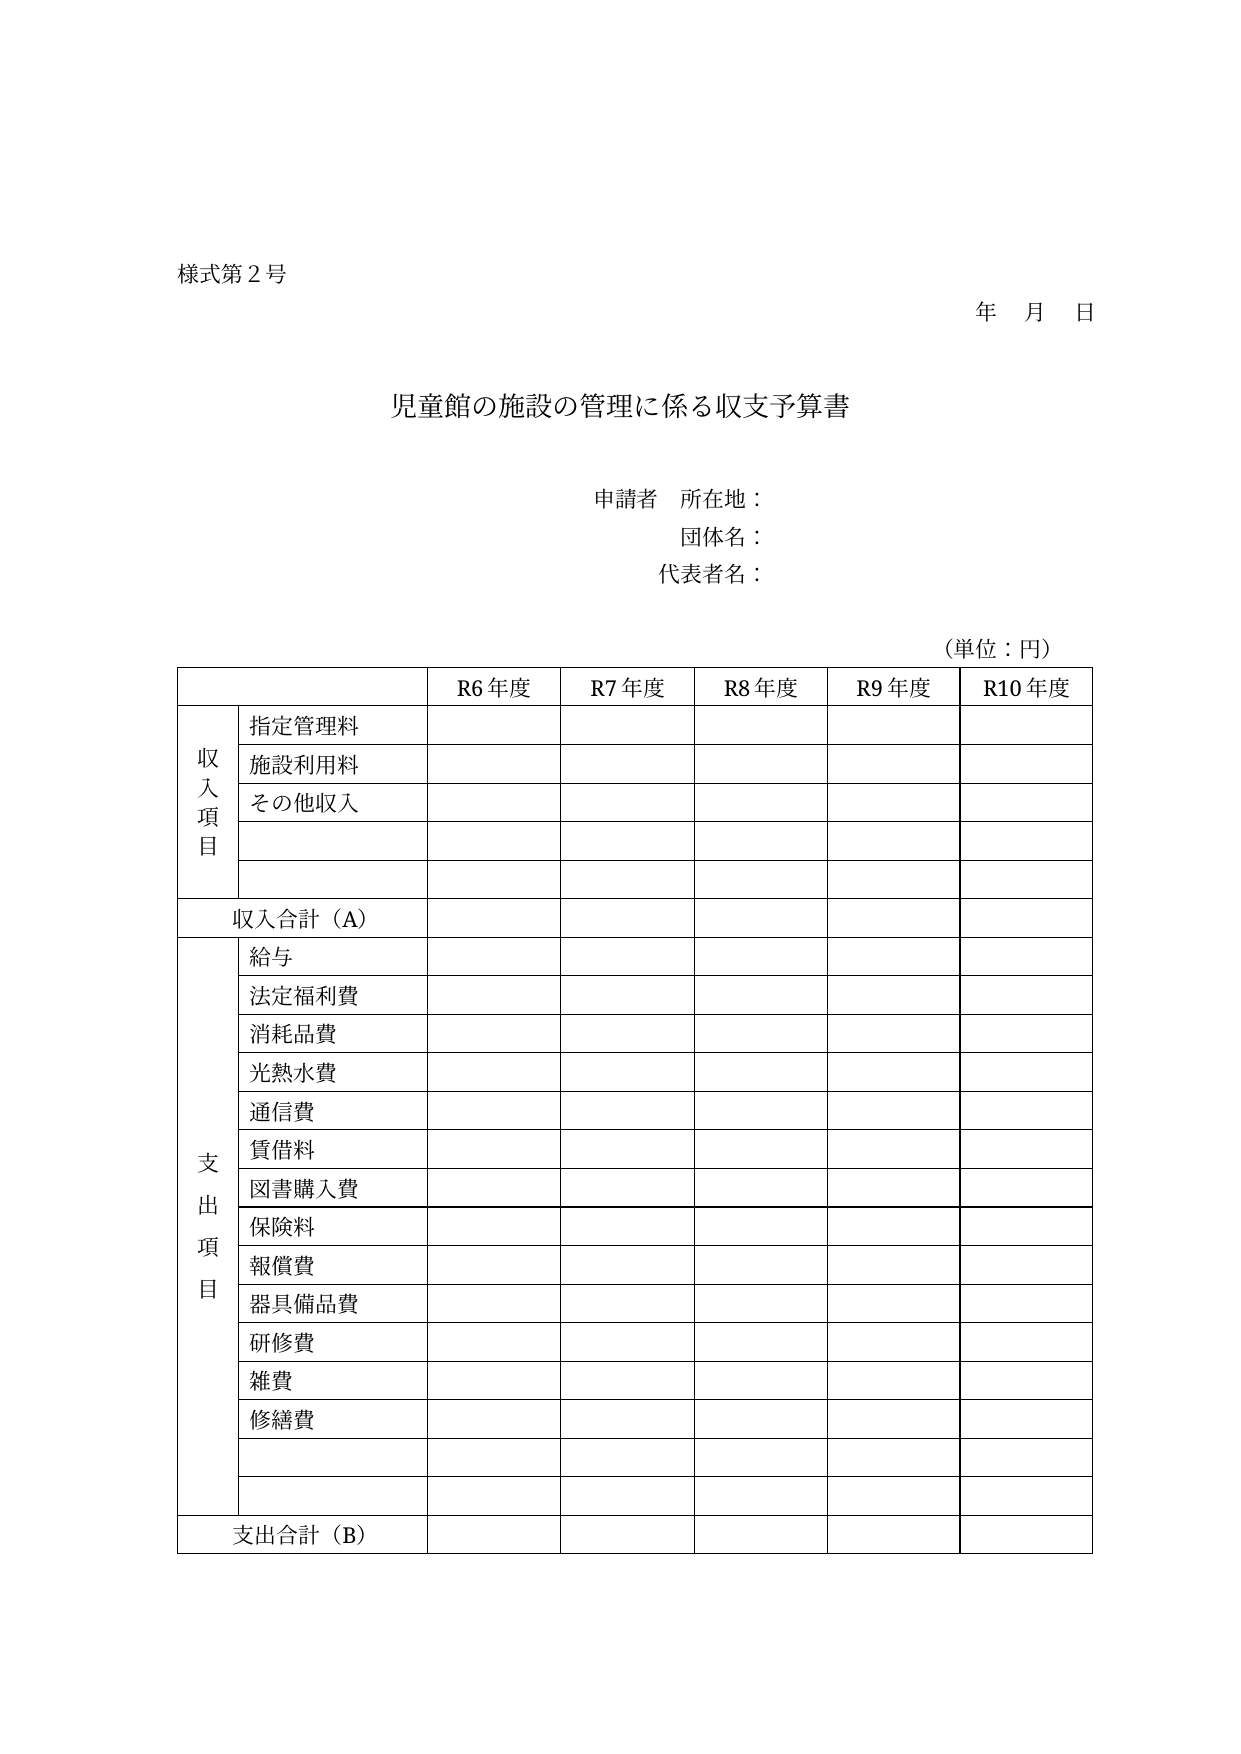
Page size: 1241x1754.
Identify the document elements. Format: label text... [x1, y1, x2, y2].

table_cell [828, 1092, 959, 1129]
table_cell [961, 1169, 1092, 1206]
table_cell [961, 1323, 1092, 1361]
table_cell [961, 745, 1092, 782]
table_cell [428, 745, 560, 782]
table_cell [961, 1015, 1092, 1052]
table_cell [695, 1439, 827, 1476]
table_header [178, 668, 427, 705]
table_cell [695, 1015, 827, 1052]
table_cell [561, 706, 694, 744]
table_cell [695, 706, 827, 744]
table_cell [239, 1477, 427, 1515]
table_cell [961, 1130, 1092, 1168]
table_cell [828, 822, 959, 859]
table_cell [695, 1362, 827, 1399]
table_cell その他収入 [239, 784, 427, 821]
table_cell 保険料 [239, 1208, 427, 1245]
table_cell [828, 706, 959, 744]
text （単位：円） [177, 629, 1063, 667]
table_cell [561, 1169, 694, 1206]
table_cell [828, 1400, 959, 1438]
table_cell [695, 822, 827, 859]
table_cell [828, 976, 959, 1014]
table_cell [695, 784, 827, 821]
table_cell [961, 1246, 1092, 1283]
table_cell [695, 1477, 827, 1515]
table_cell [695, 1400, 827, 1438]
table_cell [561, 1015, 694, 1052]
table_header R8年度 [695, 668, 827, 705]
table_cell [561, 899, 694, 937]
table_cell [428, 1323, 560, 1361]
table_cell [828, 784, 959, 821]
table_cell [695, 1285, 827, 1322]
table_cell 器具備品費 [239, 1285, 427, 1322]
table_cell [561, 1246, 694, 1283]
table_cell [428, 1092, 560, 1129]
table_cell 支出項目 [178, 938, 238, 1515]
text 団体名： [177, 517, 822, 554]
table_cell 報償費 [239, 1246, 427, 1283]
table_cell [828, 1208, 959, 1245]
table_cell [828, 1169, 959, 1206]
table_cell [428, 899, 560, 937]
table_cell [561, 1439, 694, 1476]
table_cell 収入項目 [178, 706, 238, 898]
table_cell [961, 1208, 1092, 1245]
table_cell [961, 1477, 1092, 1515]
text 児童館の施設の管理に係る収支予算書 [177, 367, 1063, 442]
table_cell [561, 1323, 694, 1361]
table_cell [695, 1208, 827, 1245]
table_cell [828, 1362, 959, 1399]
table_cell 給与 [239, 938, 427, 975]
table_cell [828, 1053, 959, 1091]
table_cell [561, 976, 694, 1014]
table_cell [561, 1285, 694, 1322]
text 申請者 所在地： [177, 479, 822, 517]
table_cell [428, 1246, 560, 1283]
table_cell [828, 938, 959, 975]
table_cell 施設利用料 [239, 745, 427, 782]
table_cell [828, 745, 959, 782]
table_cell [828, 1477, 959, 1515]
table_cell [828, 1516, 959, 1553]
table_cell [695, 861, 827, 898]
table_cell 雑費 [239, 1362, 427, 1399]
table_cell [428, 706, 560, 744]
table_cell [961, 1516, 1092, 1553]
table_cell [239, 822, 427, 859]
table_cell 賃借料 [239, 1130, 427, 1168]
table_cell [561, 784, 694, 821]
table_cell [828, 1246, 959, 1283]
table_cell [961, 1285, 1092, 1322]
table_cell [695, 745, 827, 782]
table_cell 修繕費 [239, 1400, 427, 1438]
table_cell [561, 1053, 694, 1091]
text 年 月 日 [177, 292, 1063, 329]
table_cell [428, 1285, 560, 1322]
table_cell [428, 1169, 560, 1206]
table_cell [561, 822, 694, 859]
table_cell 法定福利費 [239, 976, 427, 1014]
table_cell [561, 1477, 694, 1515]
table_cell 支出合計（B） [178, 1516, 427, 1553]
table_cell 図書購入費 [239, 1169, 427, 1206]
table_cell [239, 1439, 427, 1476]
table_header R7年度 [561, 668, 694, 705]
table_cell [695, 1130, 827, 1168]
table_cell [428, 976, 560, 1014]
table_cell [695, 976, 827, 1014]
table_cell [428, 1439, 560, 1476]
table_cell 消耗品費 [239, 1015, 427, 1052]
table_cell [561, 1516, 694, 1553]
table_cell 指定管理料 [239, 706, 427, 744]
table_header R6年度 [428, 668, 560, 705]
table_cell [695, 1053, 827, 1091]
table_cell 光熱水費 [239, 1053, 427, 1091]
table_header R9年度 [828, 668, 959, 705]
table_cell [561, 1362, 694, 1399]
table_cell [561, 1208, 694, 1245]
table_cell [695, 1169, 827, 1206]
table_cell [961, 938, 1092, 975]
table_cell [828, 1130, 959, 1168]
table_cell [428, 938, 560, 975]
table_cell [828, 861, 959, 898]
table_cell [828, 1439, 959, 1476]
table_cell [695, 1323, 827, 1361]
table_cell [561, 1092, 694, 1129]
table_cell [695, 1092, 827, 1129]
table_cell [961, 1362, 1092, 1399]
table_cell [828, 1015, 959, 1052]
table_cell [828, 1323, 959, 1361]
table_cell [561, 745, 694, 782]
text 様式第２号 [177, 254, 1063, 292]
table_cell [961, 1092, 1092, 1129]
table_cell [428, 1053, 560, 1091]
table_cell [695, 1516, 827, 1553]
table_cell [428, 1477, 560, 1515]
table_cell [239, 861, 427, 898]
table_cell [961, 1400, 1092, 1438]
table_cell [961, 1439, 1092, 1476]
table_cell [695, 938, 827, 975]
table_cell [961, 1053, 1092, 1091]
table_cell [428, 861, 560, 898]
table_header R10年度 [961, 668, 1092, 705]
table_cell [428, 784, 560, 821]
table_cell [428, 822, 560, 859]
table_cell [695, 1246, 827, 1283]
table_cell [828, 899, 959, 937]
table_cell [428, 1516, 560, 1553]
table_cell [961, 899, 1092, 937]
table_cell [428, 1400, 560, 1438]
table_cell [961, 706, 1092, 744]
table_cell [428, 1130, 560, 1168]
table_cell [428, 1015, 560, 1052]
table_cell 通信費 [239, 1092, 427, 1129]
table_cell [828, 1285, 959, 1322]
table_cell [561, 938, 694, 975]
table_cell 研修費 [239, 1323, 427, 1361]
table_cell [961, 976, 1092, 1014]
table_cell [695, 899, 827, 937]
table_cell [428, 1362, 560, 1399]
text 代表者名： [177, 554, 822, 592]
table_cell [561, 1400, 694, 1438]
table_cell [561, 861, 694, 898]
table_cell [961, 784, 1092, 821]
table_cell [428, 1208, 560, 1245]
table_cell 収入合計（A） [178, 899, 427, 937]
table_cell [961, 822, 1092, 859]
table_cell [561, 1130, 694, 1168]
table_cell [961, 861, 1092, 898]
